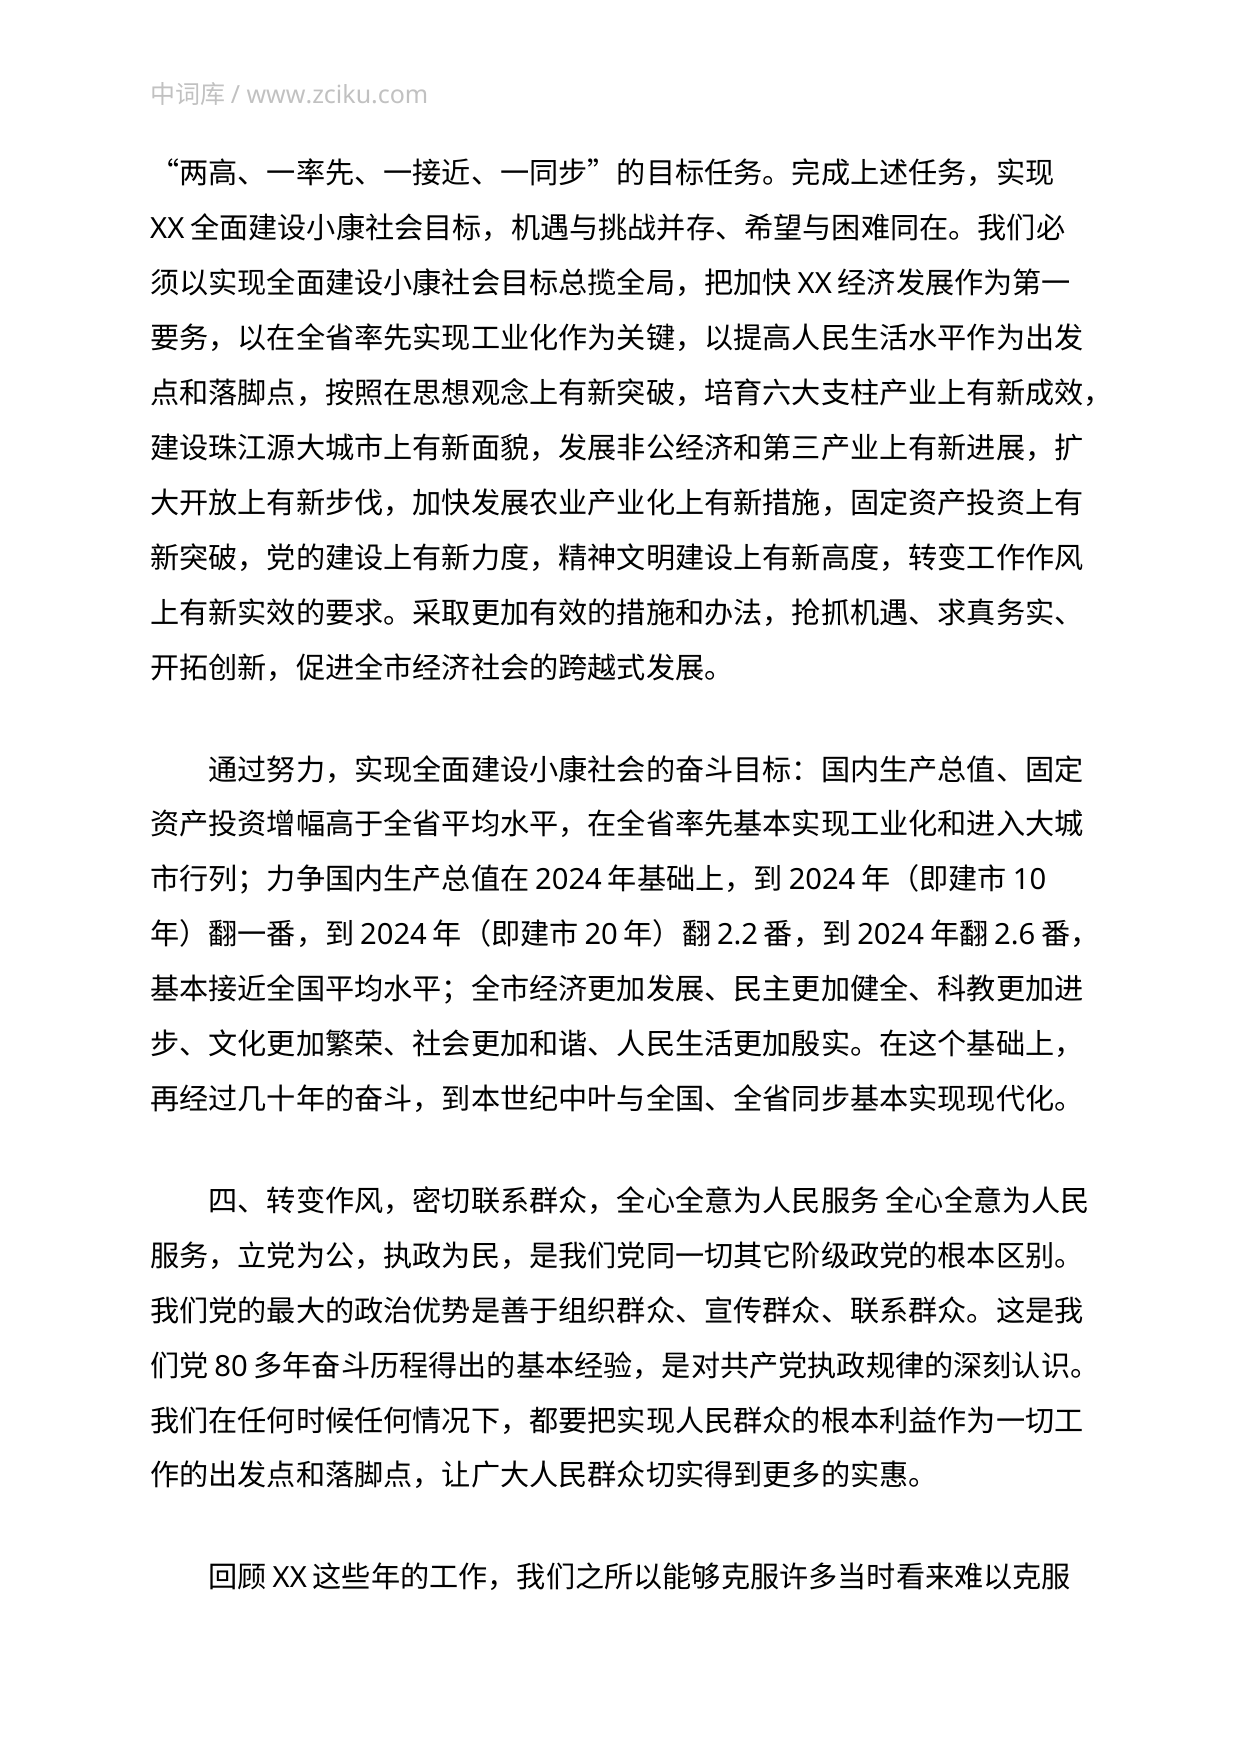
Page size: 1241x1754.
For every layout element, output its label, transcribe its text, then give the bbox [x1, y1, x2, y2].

text 通过努力，实现全面建设小康社会的奋斗目标：国内生产总值、固定资产投资增幅高于全省平均水平，在全省率先基本实现工业化和进入大城市行列；力争国内生产总值在2024年基础上，到2024年（即建市10年）翻一番，到2024年（即建市20年）翻2.2番，到2024年翻2.6番，基本接近全国平均水平；全市经济更加发展、民主更加健全、科教更加进步、文化更加繁荣、社会更加和谐、人民生活更加殷实。在这个基础上，再经过几十年的奋斗，到本世纪中叶与全国、全省同步基本实现现代化。 [150, 746, 1090, 1118]
text 四、转变作风，密切联系群众，全心全意为人民服务 全心全意为人民服务，立党为公，执政为民，是我们党同一切其它阶级政党的根本区别。我们党的最大的政治优势是善于组织群众、宣传群众、联系群众。这是我们党80多年奋斗历程得出的基本经验，是对共产党执政规律的深刻认识。我们在任何时候任何情况下，都要把实现人民群众的根本利益作为一切工作的出发点和落脚点，让广大人民群众切实得到更多的实惠。 [150, 1177, 1090, 1494]
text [150, 150, 1090, 687]
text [150, 1554, 1090, 1596]
